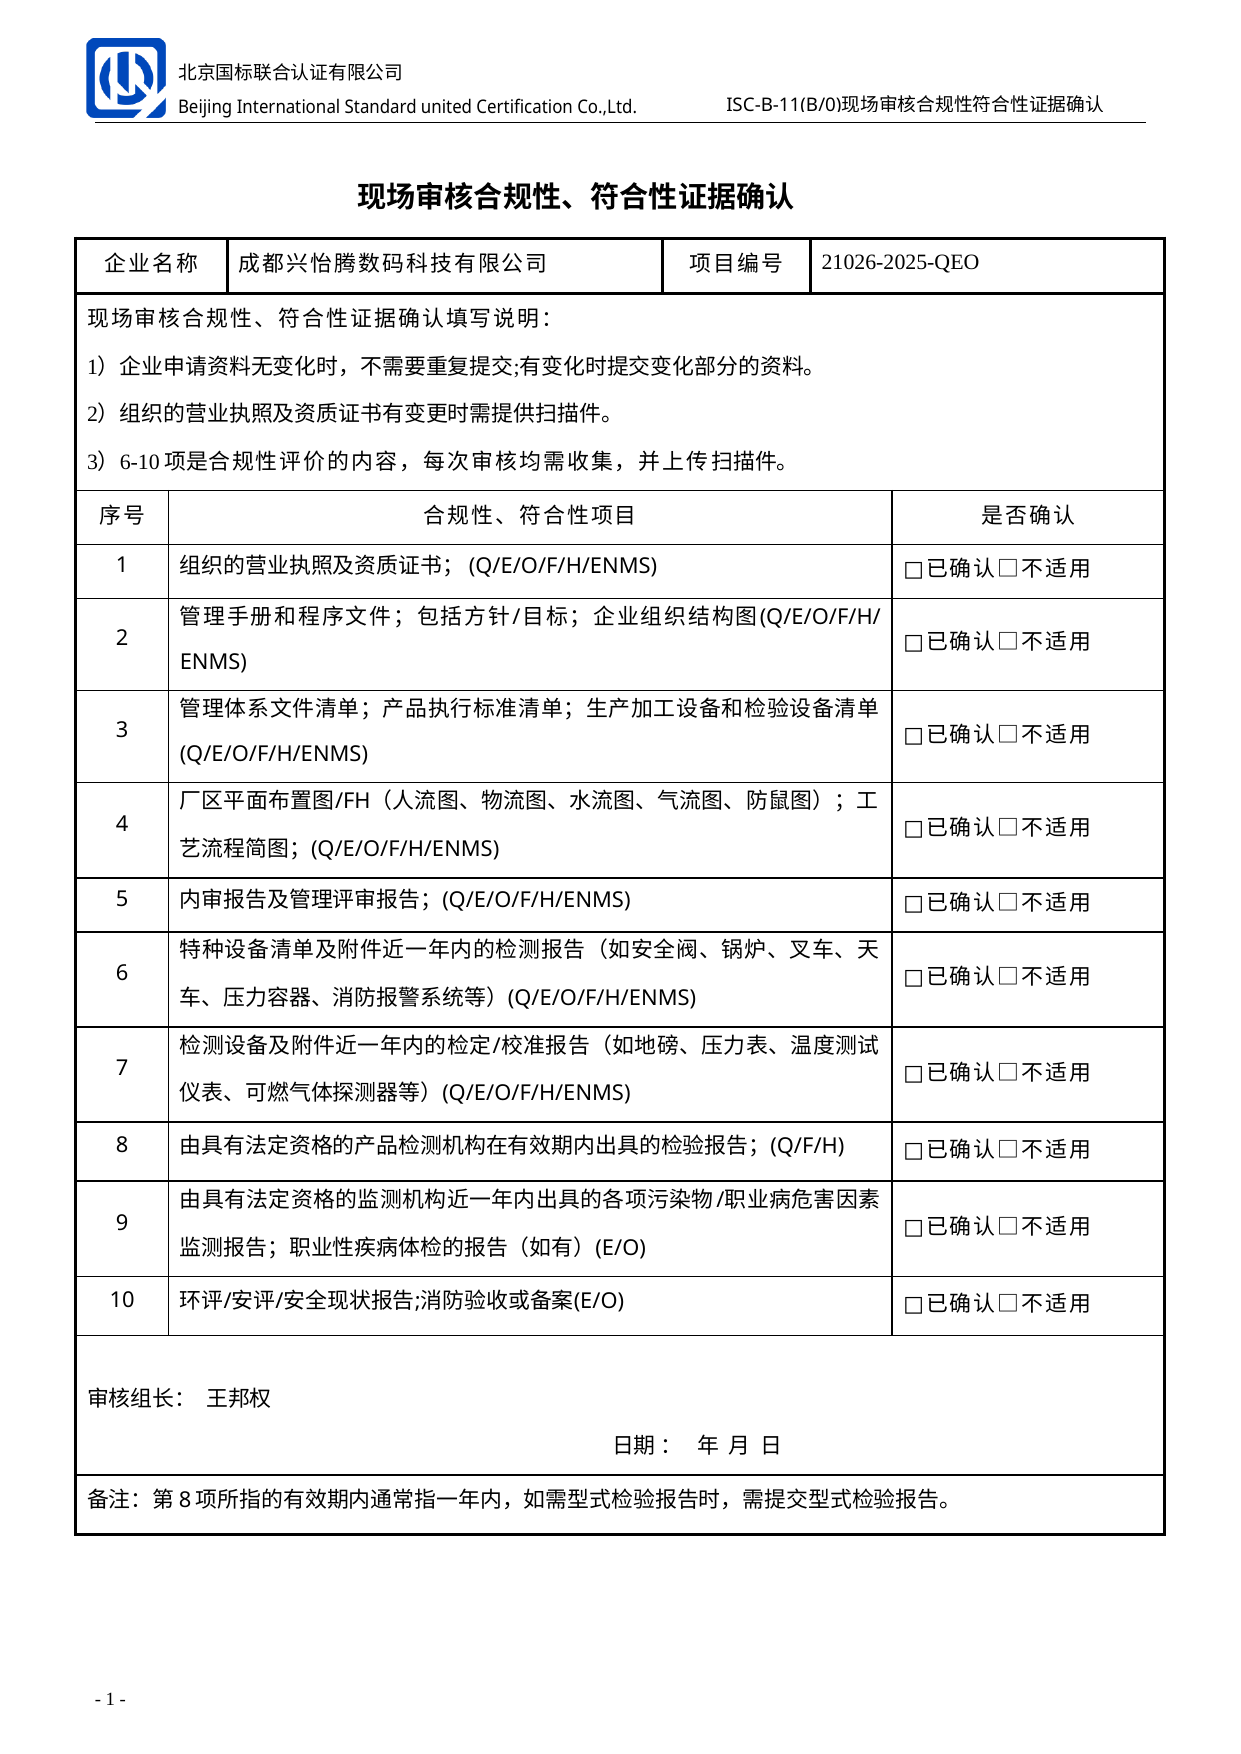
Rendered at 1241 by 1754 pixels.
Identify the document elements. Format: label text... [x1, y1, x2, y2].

table_cell 管理手册和程序文件；包括方针/目标；企业组织结构图(Q/E/O/F/H/ENMS) [169, 599, 891, 690]
table_cell □已确认□不适用 [893, 1182, 1163, 1276]
table_header 成都兴怡腾数码科技有限公司 [229, 240, 661, 292]
table_cell 由具有法定资格的产品检测机构在有效期内出具的检验报告；(Q/F/H) [169, 1123, 891, 1180]
table_header 企业名称 [77, 240, 226, 292]
table_cell 特种设备清单及附件近一年内的检测报告（如安全阀、锅炉、叉车、天车、压力容器、消防报警系统等）(Q/E/O/F/H/ENMS) [169, 933, 891, 1026]
table_cell □已确认□不适用 [893, 691, 1163, 782]
table_cell 10 [77, 1277, 168, 1334]
table_cell 检测设备及附件近一年内的检定/校准报告（如地磅、压力表、温度测试仪表、可燃气体探测器等）(Q/E/O/F/H/ENMS) [169, 1028, 891, 1121]
table_cell 厂区平面布置图/FH（人流图、物流图、水流图、气流图、防鼠图）；工艺流程简图；(Q/E/O/F/H/ENMS) [169, 783, 891, 877]
table_cell 1 [77, 545, 168, 597]
table_cell □已确认□不适用 [893, 879, 1163, 931]
table_cell 9 [77, 1182, 168, 1276]
table_cell 6 [77, 933, 168, 1026]
table_header 项目编号 [664, 240, 809, 292]
table_cell 审核组长： 王邦权 日期 ： 年 月 日 [77, 1336, 1163, 1474]
table_cell 现场审核合规性、符合性证据确认填写说明： 1）企业申请资料无变化时，不需要重复提交;有变化时提交变化部分的资料。 2）组织的营业执照及资质证书有变更时需提供扫描件。 3）6-10项是合规性评价的内容，每次审核均需收集，并上传扫描件。 [77, 295, 1163, 490]
table_cell 4 [77, 783, 168, 877]
table_cell □已确认□不适用 [893, 545, 1163, 597]
table_cell 组织的营业执照及资质证书； (Q/E/O/F/H/ENMS) [169, 545, 891, 597]
table_cell □已确认□不适用 [893, 783, 1163, 877]
text 现场审核合规性、符合性证据确认 [94, 173, 1146, 216]
table_cell 环评/安评/安全现状报告;消防验收或备案(E/O) [169, 1277, 891, 1334]
table_cell 管理体系文件清单；产品执行标准清单；生产加工设备和检验设备清单(Q/E/O/F/H/ENMS) [169, 691, 891, 782]
table_cell 内审报告及管理评审报告；(Q/E/O/F/H/ENMS) [169, 879, 891, 931]
table_cell 序号 [77, 491, 168, 543]
table_cell 2 [77, 599, 168, 690]
table_cell 备注：第8项所指的有效期内通常指一年内，如需型式检验报告时，需提交型式检验报告。 [77, 1476, 1163, 1533]
table_cell □已确认□不适用 [893, 599, 1163, 690]
table_cell 合规性、符合性项目 [169, 491, 891, 543]
table_cell 5 [77, 879, 168, 931]
table_cell 7 [77, 1028, 168, 1121]
table_cell □已确认□不适用 [893, 1277, 1163, 1334]
table_cell □已确认□不适用 [893, 1028, 1163, 1121]
table_cell 3 [77, 691, 168, 782]
table_cell 由具有法定资格的监测机构近一年内出具的各项污染物/职业病危害因素监测报告；职业性疾病体检的报告（如有）(E/O) [169, 1182, 891, 1276]
table_cell □已确认□不适用 [893, 933, 1163, 1026]
picture [86, 38, 166, 118]
table_cell 是否确认 [893, 491, 1163, 543]
table_cell □已确认□不适用 [893, 1123, 1163, 1180]
table_header 21026-2025-QEO [812, 240, 1163, 292]
table_cell 8 [77, 1123, 168, 1180]
